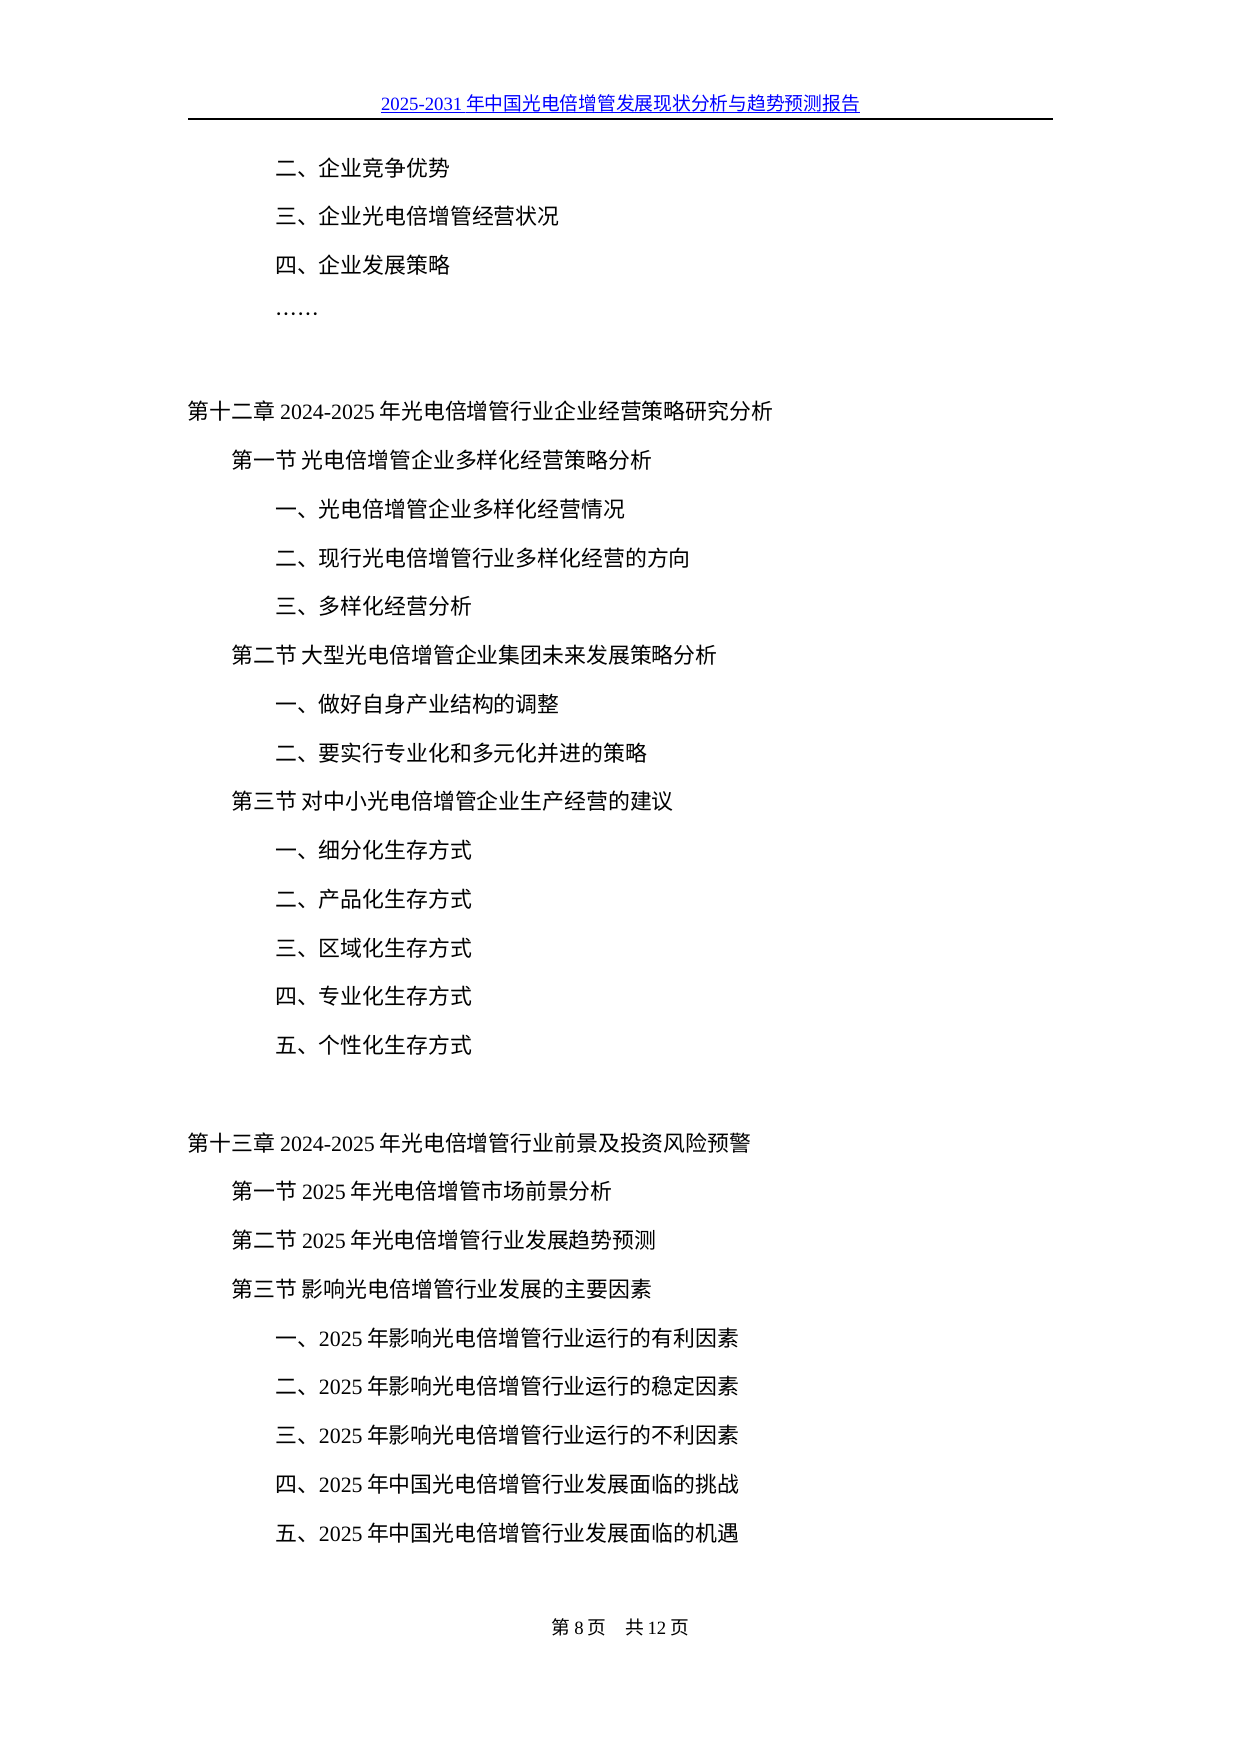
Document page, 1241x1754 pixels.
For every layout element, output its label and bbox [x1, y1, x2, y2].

text [187, 150, 1053, 1548]
